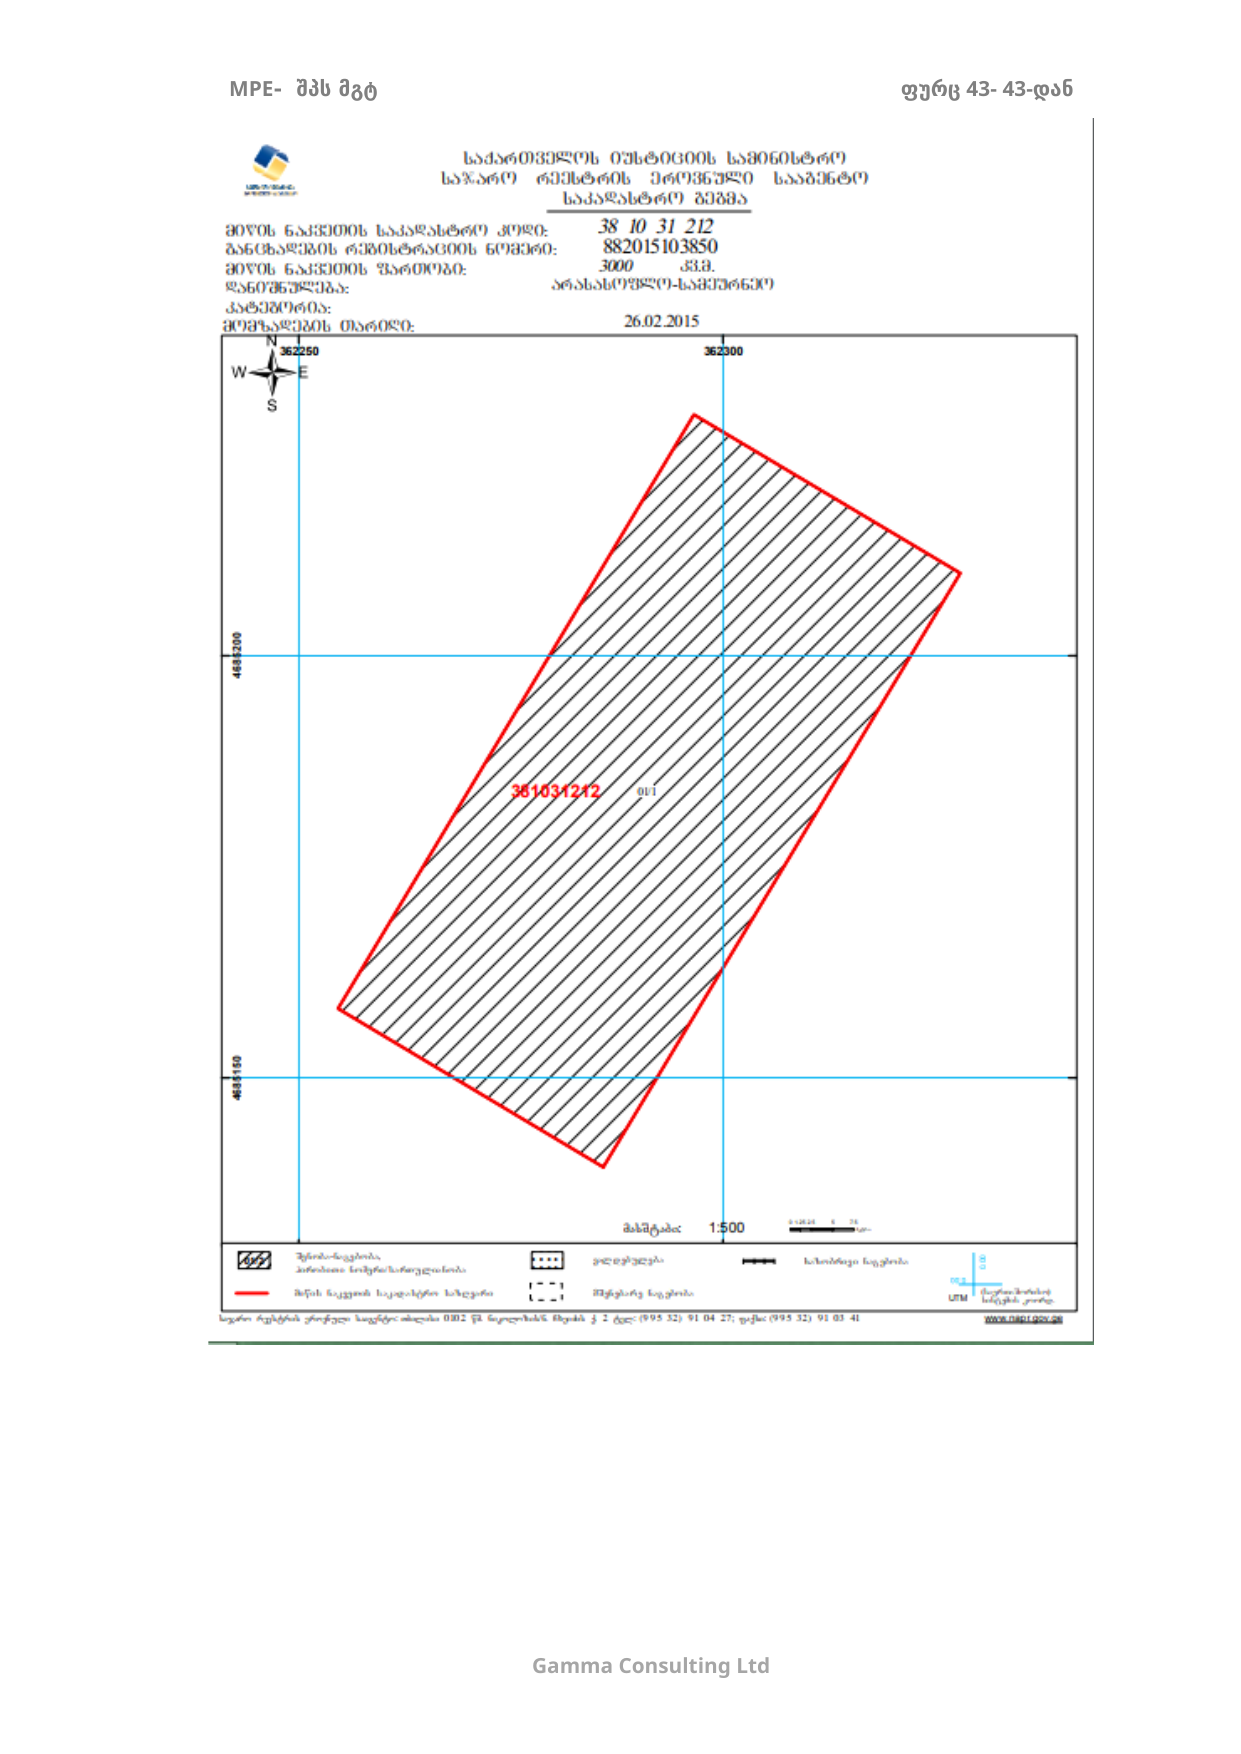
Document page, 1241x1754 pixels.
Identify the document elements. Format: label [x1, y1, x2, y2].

picture [208, 118, 1094, 1345]
